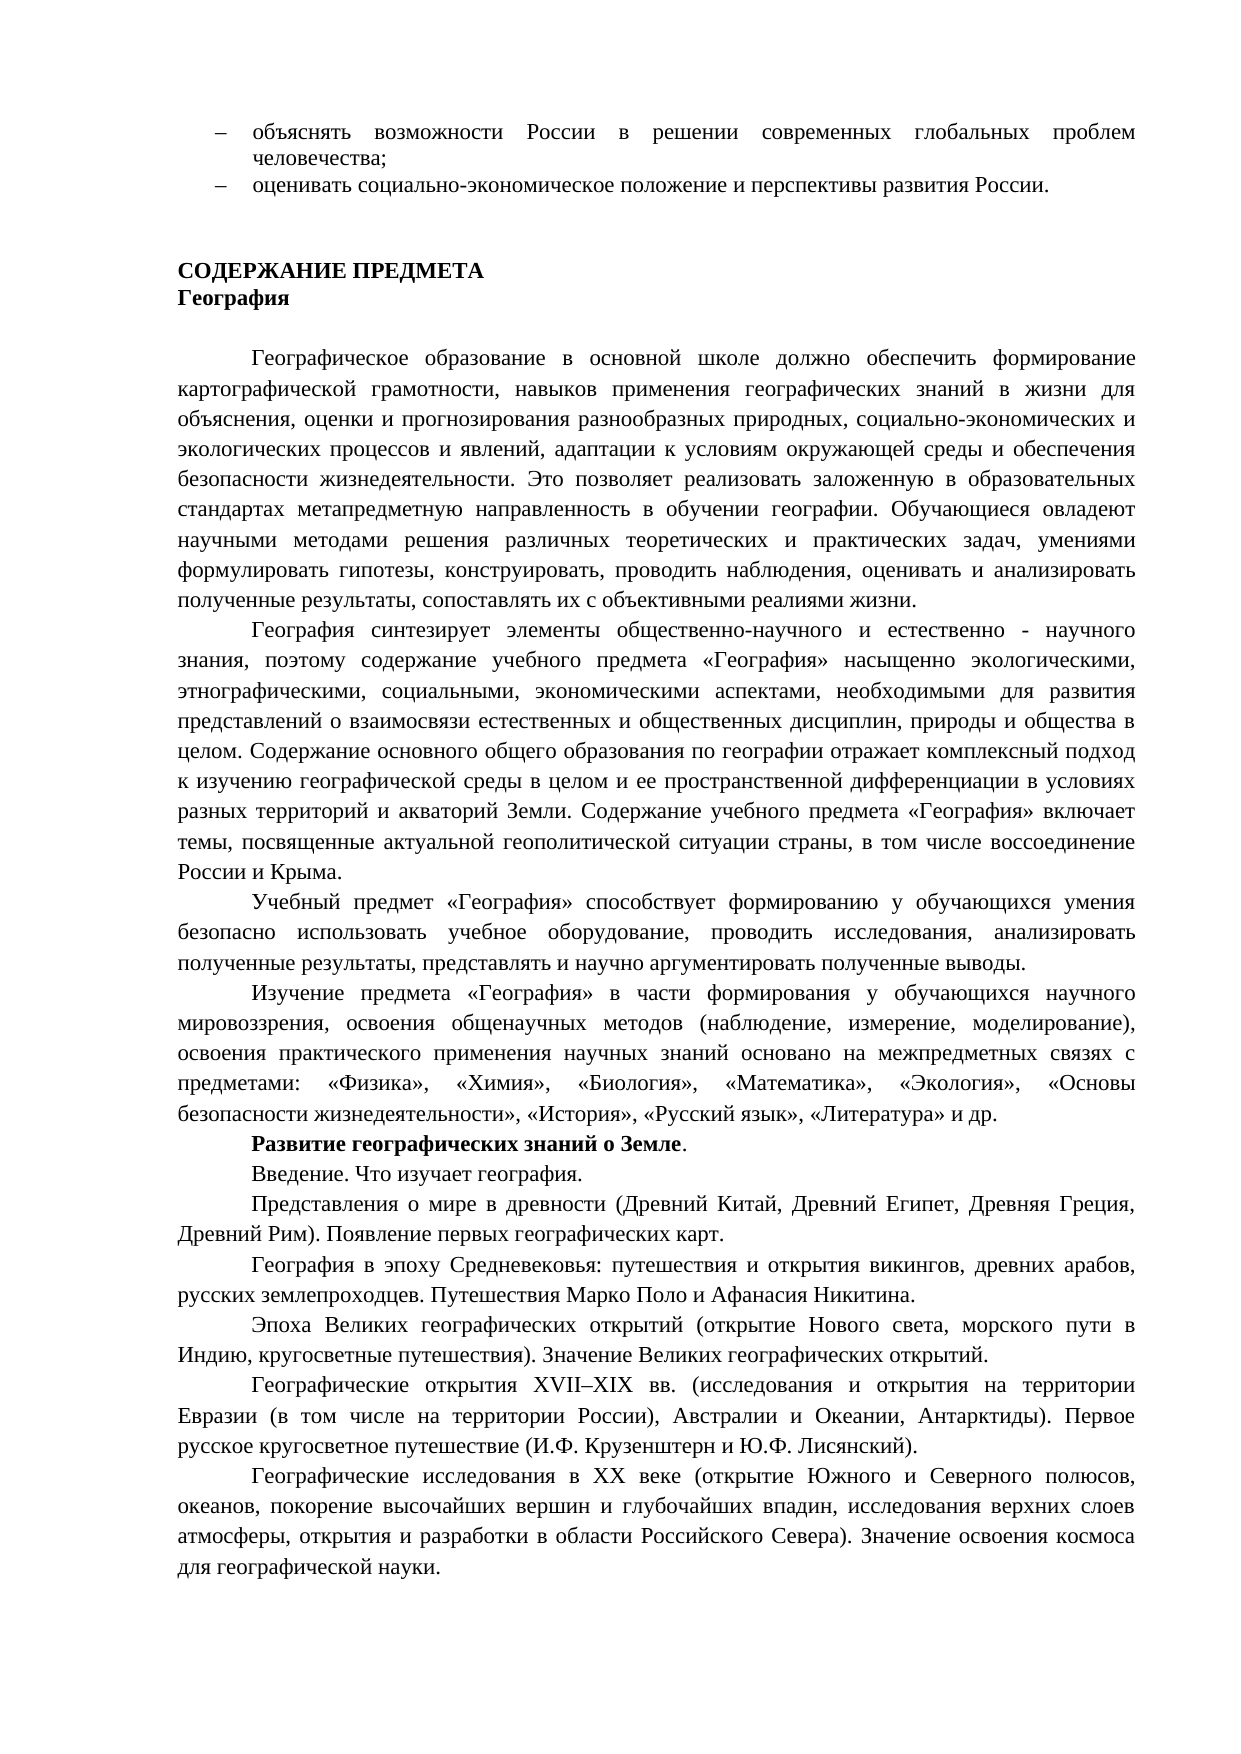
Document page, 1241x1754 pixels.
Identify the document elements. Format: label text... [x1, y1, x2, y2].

text География синтезирует элементы общественно-научного и естественно - научного знания, поэтому содержание учебного предмета «География» насыщенно экологическими, этнографическими, социальными, экономическими аспектами, необходимыми для развития представлений о взаимосвязи естественных и общественных дисциплин, природы и общества в целом. Содержание основного общего образования по географии отражает комплексный подход к изучению географической среды в целом и ее пространственной дифференциации в условиях разных территорий и акваторий Земли. Содержание учебного предмета «География» включает темы, посвященные актуальной геополитической ситуации страны, в том числе воссоединение России и Крыма. [177, 616, 1137, 884]
text Географическое образование в основной школе должно обеспечить формирование картографической грамотности, навыков применения географических знаний в жизни для объяснения, оценки и прогнозирования разнообразных природных, социально-экономических и экологических процессов и явлений, адаптации к условиям окружающей среды и обеспечения безопасности жизнедеятельности. Это позволяет реализовать заложенную в образовательных стандартах метапредметную направленность в обучении географии. Обучающиеся овладеют научными методами решения различных теоретических и практических задач, умениями формулировать гипотезы, конструировать, проводить наблюдения, оценивать и анализировать полученные результаты, сопоставлять их с объективными реалиями жизни. [177, 344, 1137, 612]
text География [177, 284, 1137, 310]
text СОДЕРЖАНИЕ ПРЕДМЕТА [177, 258, 1137, 284]
list оценивать социально-экономическое положение и перспективы развития России. [215, 171, 1137, 197]
text Изучение предмета «География» в части формирования у обучающихся научного мировоззрения, освоения общенаучных методов (наблюдение, измерение, моделирование), освоения практического применения научных знаний основано на межпредметных связях с предметами: «Физика», «Химия», «Биология», «Математика», «Экология», «Основы безопасности жизнедеятельности», «История», «Русский язык», «Литература» и др. [177, 979, 1137, 1126]
text Введение. Что изучает география. [177, 1160, 1137, 1186]
text Развитие географических знаний о Земле. [177, 1130, 1137, 1156]
text Учебный предмет «География» способствует формированию у обучающихся умения безопасно использовать учебное оборудование, проводить исследования, анализировать полученные результаты, представлять и научно аргументировать полученные выводы. [177, 888, 1137, 975]
text Географические открытия XVII–XIX вв. (исследования и открытия на территории Евразии (в том числе на территории России), Австралии и Океании, Антарктиды). Первое русское кругосветное путешествие (И.Ф. Крузенштерн и Ю.Ф. Лисянский). [177, 1371, 1137, 1458]
text География в эпоху Средневековья: путешествия и открытия викингов, древних арабов, русских землепроходцев. Путешествия Марко Поло и Афанасия Никитина. [177, 1251, 1137, 1307]
text Географические исследования в ХХ веке (открытие Южного и Северного полюсов, океанов, покорение высочайших вершин и глубочайших впадин, исследования верхних слоев атмосферы, открытия и разработки в области Российского Севера). Значение освоения космоса для географической науки. [177, 1462, 1137, 1579]
text Эпоха Великих географических открытий (открытие Нового света, морского пути в Индию, кругосветные путешествия). Значение Великих географических открытий. [177, 1311, 1137, 1368]
list объяснять возможности России в решении современных глобальных проблем человечества; [215, 118, 1137, 171]
text Представления о мире в древности (Древний Китай, Древний Египет, Древняя Греция, Древний Рим). Появление первых географических карт. [177, 1190, 1137, 1247]
